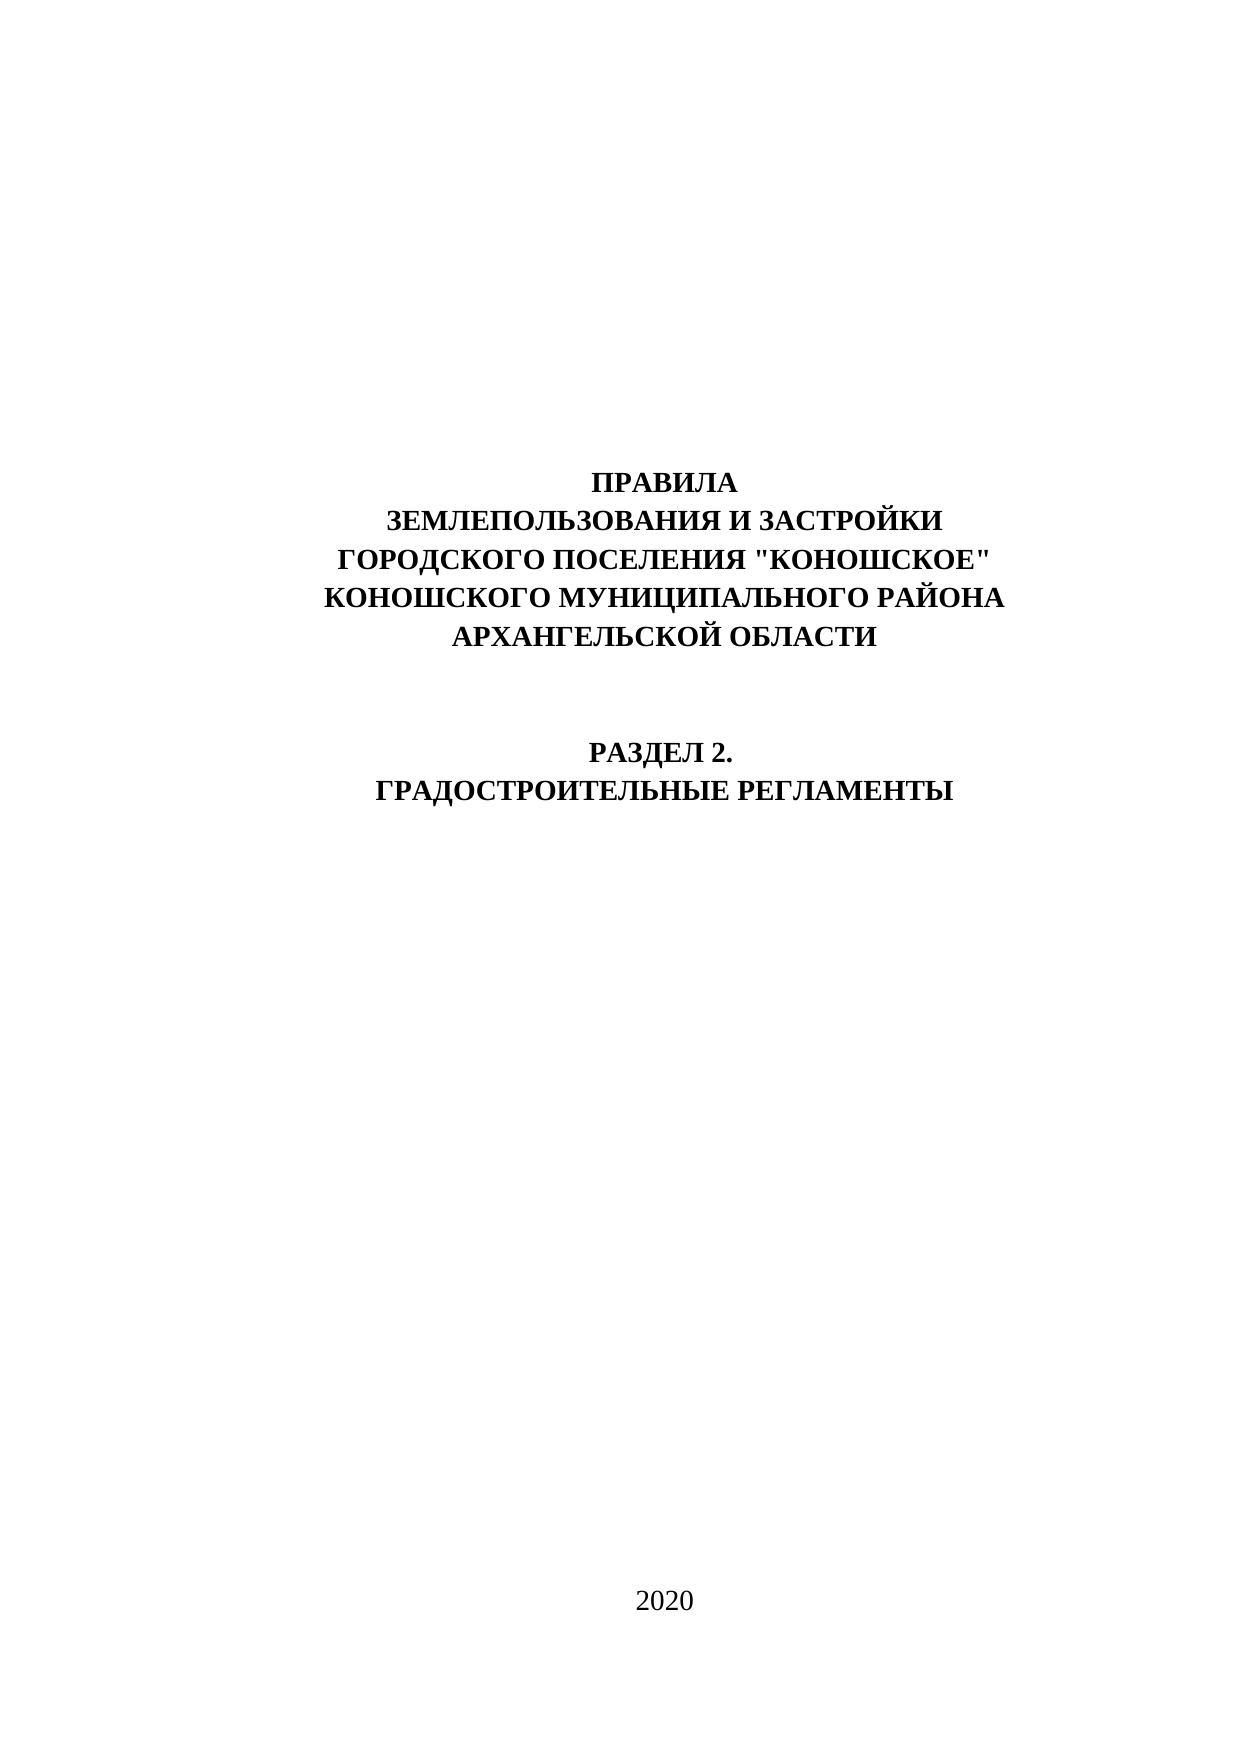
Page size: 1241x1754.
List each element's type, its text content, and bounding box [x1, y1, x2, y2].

text КОНОШСКОГО МУНИЦИПАЛЬНОГО РАЙОНА [177, 581, 1152, 614]
text ГОРОДСКОГО ПОСЕЛЕНИЯ "КОНОШСКОЕ" [177, 542, 1152, 576]
text ЗЕМЛЕПОЛЬЗОВАНИЯ И ЗАСТРОЙКИ [177, 503, 1152, 537]
text ПРАВИЛА [177, 465, 1152, 498]
text 2020 [177, 1583, 1152, 1616]
text АРХАНГЕЛЬСКОЙ ОБЛАСТИ [177, 619, 1152, 653]
text РАЗДЕЛ 2. ГРАДОСТРОИТЕЛЬНЫЕ РЕГЛАМЕНТЫ [177, 735, 1152, 807]
